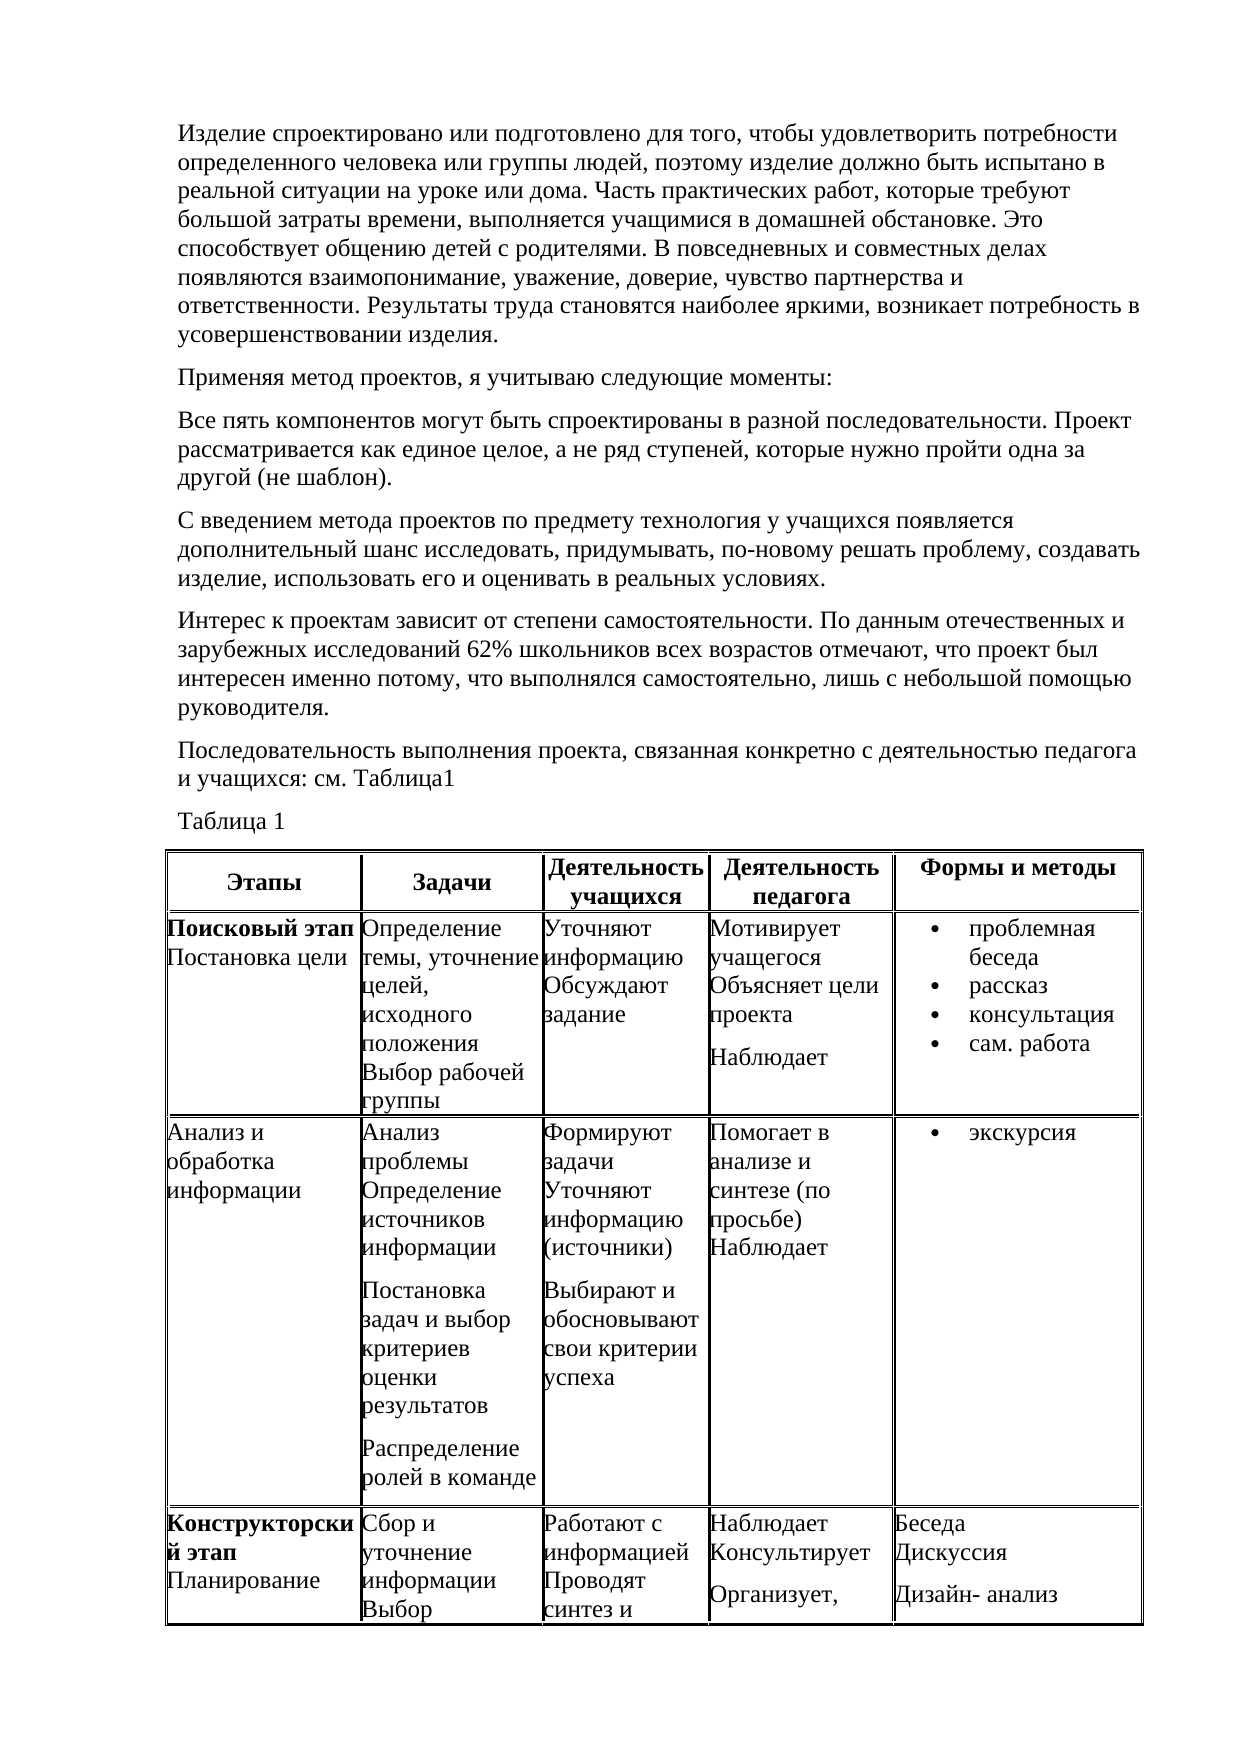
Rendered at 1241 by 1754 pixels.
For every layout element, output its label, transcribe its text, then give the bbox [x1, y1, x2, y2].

text Изделие спроектировано или подготовлено для того, чтобы удовлетворить потребности определенного человека или группы людей, поэтому изделие должно быть испытано в реальной ситуации на уроке или дома. Часть практических работ, которые требуют большой затраты времени, выполняется учащимися в домашней обстановке. Это способствует общению детей с родителями. В повседневных и совместных делах появляются взаимопонимание, уважение, доверие, чувство партнерства и ответственности. Результаты труда становятся наиболее яркими, возникает потребность в усовершенствовании изделия. [177, 118, 1152, 348]
text Последовательность выполнения проекта, связанная конкретно с деятельностью педагога и учащихся: см. Таблица1 [177, 735, 1152, 792]
table_cell проблемная беседа рассказ консультация сам. работа [894, 910, 1142, 1114]
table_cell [361, 1508, 543, 1623]
table_cell Формируют задачи Уточняют информацию (источники) Выбирают и обосновывают свои критерии успеха [545, 1118, 708, 1505]
text Таблица 1 [177, 806, 1152, 835]
table_header Формы и методы [894, 853, 1141, 910]
table_header Деятельность учащихся [543, 851, 709, 910]
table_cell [543, 1508, 709, 1623]
table_cell Мотивирует учащегося Объясняет цели проекта Наблюдает [711, 913, 892, 1114]
text С введением метода проектов по предмету технология у учащихся появляется дополнительный шанс исследовать, придумывать, по-новому решать проблему, создавать изделие, использовать его и оценивать в реальных условиях. [177, 505, 1152, 592]
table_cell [894, 1505, 1142, 1623]
text Применяя метод проектов, я учитываю следующие моменты: [177, 362, 1152, 391]
table_cell Анализ проблемы Определение источников информации Постановка задач и выбор критериев оценки результатов Распределение ролей в команде [363, 1118, 542, 1505]
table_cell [166, 1505, 361, 1623]
table_cell Помогает в анализе и синтезе (по просьбе) Наблюдает [711, 1118, 892, 1505]
table_cell Поисковый этап Постановка цели [166, 910, 361, 1114]
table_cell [709, 1505, 894, 1623]
table_header Деятельность педагога [709, 851, 894, 910]
table_header Этапы [168, 853, 361, 910]
table_header Задачи [361, 851, 543, 910]
table_cell Определение темы, уточнение целей, исходного положения Выбор рабочей группы [363, 913, 542, 1114]
text Интерес к проектам зависит от степени самостоятельности. По данным отечественных и зарубежных исследований 62% школьников всех возрастов отмечают, что проект был интересен именно потому, что выполнялся самостоятельно, лишь с небольшой помощью руководителя. [177, 606, 1152, 721]
table_cell Анализ и обработка информации [168, 1114, 360, 1505]
table_cell Уточняют информацию Обсуждают задание [545, 913, 708, 1114]
table_cell экскурсия [896, 1114, 1141, 1505]
text Все пять компонентов могут быть спроектированы в разной последовательности. Проект рассматривается как единое целое, а не ряд ступеней, которые нужно пройти одна за другой (не шаблон). [177, 405, 1152, 491]
